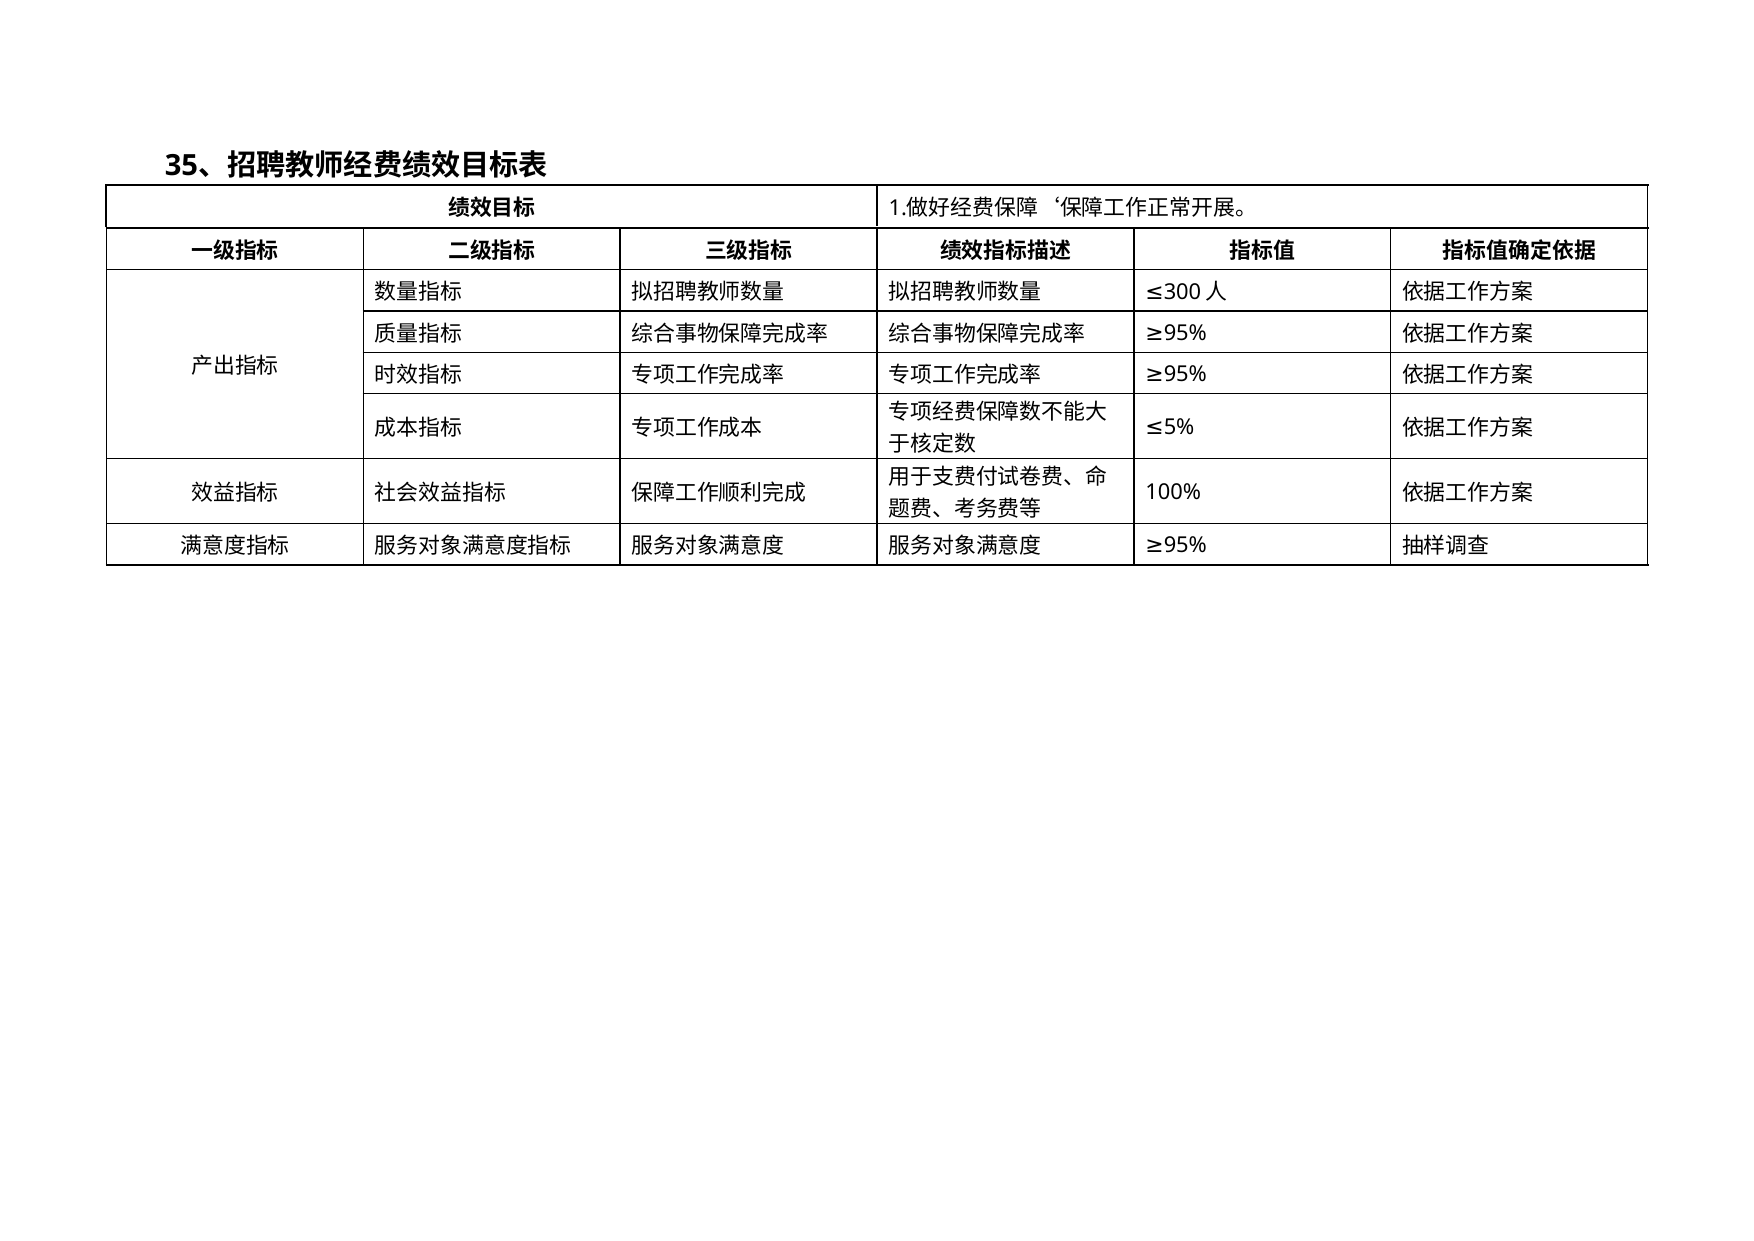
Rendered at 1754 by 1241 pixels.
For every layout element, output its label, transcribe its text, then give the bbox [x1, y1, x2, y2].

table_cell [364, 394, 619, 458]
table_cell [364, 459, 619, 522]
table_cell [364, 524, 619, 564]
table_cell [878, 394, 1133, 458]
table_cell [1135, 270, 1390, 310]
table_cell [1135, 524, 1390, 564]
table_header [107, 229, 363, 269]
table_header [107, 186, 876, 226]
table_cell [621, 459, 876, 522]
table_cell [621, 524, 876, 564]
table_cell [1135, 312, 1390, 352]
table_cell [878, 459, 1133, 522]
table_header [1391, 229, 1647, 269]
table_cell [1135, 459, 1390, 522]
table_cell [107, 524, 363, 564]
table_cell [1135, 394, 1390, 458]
text 35、招聘教师经费绩效目标表 [106, 142, 1648, 184]
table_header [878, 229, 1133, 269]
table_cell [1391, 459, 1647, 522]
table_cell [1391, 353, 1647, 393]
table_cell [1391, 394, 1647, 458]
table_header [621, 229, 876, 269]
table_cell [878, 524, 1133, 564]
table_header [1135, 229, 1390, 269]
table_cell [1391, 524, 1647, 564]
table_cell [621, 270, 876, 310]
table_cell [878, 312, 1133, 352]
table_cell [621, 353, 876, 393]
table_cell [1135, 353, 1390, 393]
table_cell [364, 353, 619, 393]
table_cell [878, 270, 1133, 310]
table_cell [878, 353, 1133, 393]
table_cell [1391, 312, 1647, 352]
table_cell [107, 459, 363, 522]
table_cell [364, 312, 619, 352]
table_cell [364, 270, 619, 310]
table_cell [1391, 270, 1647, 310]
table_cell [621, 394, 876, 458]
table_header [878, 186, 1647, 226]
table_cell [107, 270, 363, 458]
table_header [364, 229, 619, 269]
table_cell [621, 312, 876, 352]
